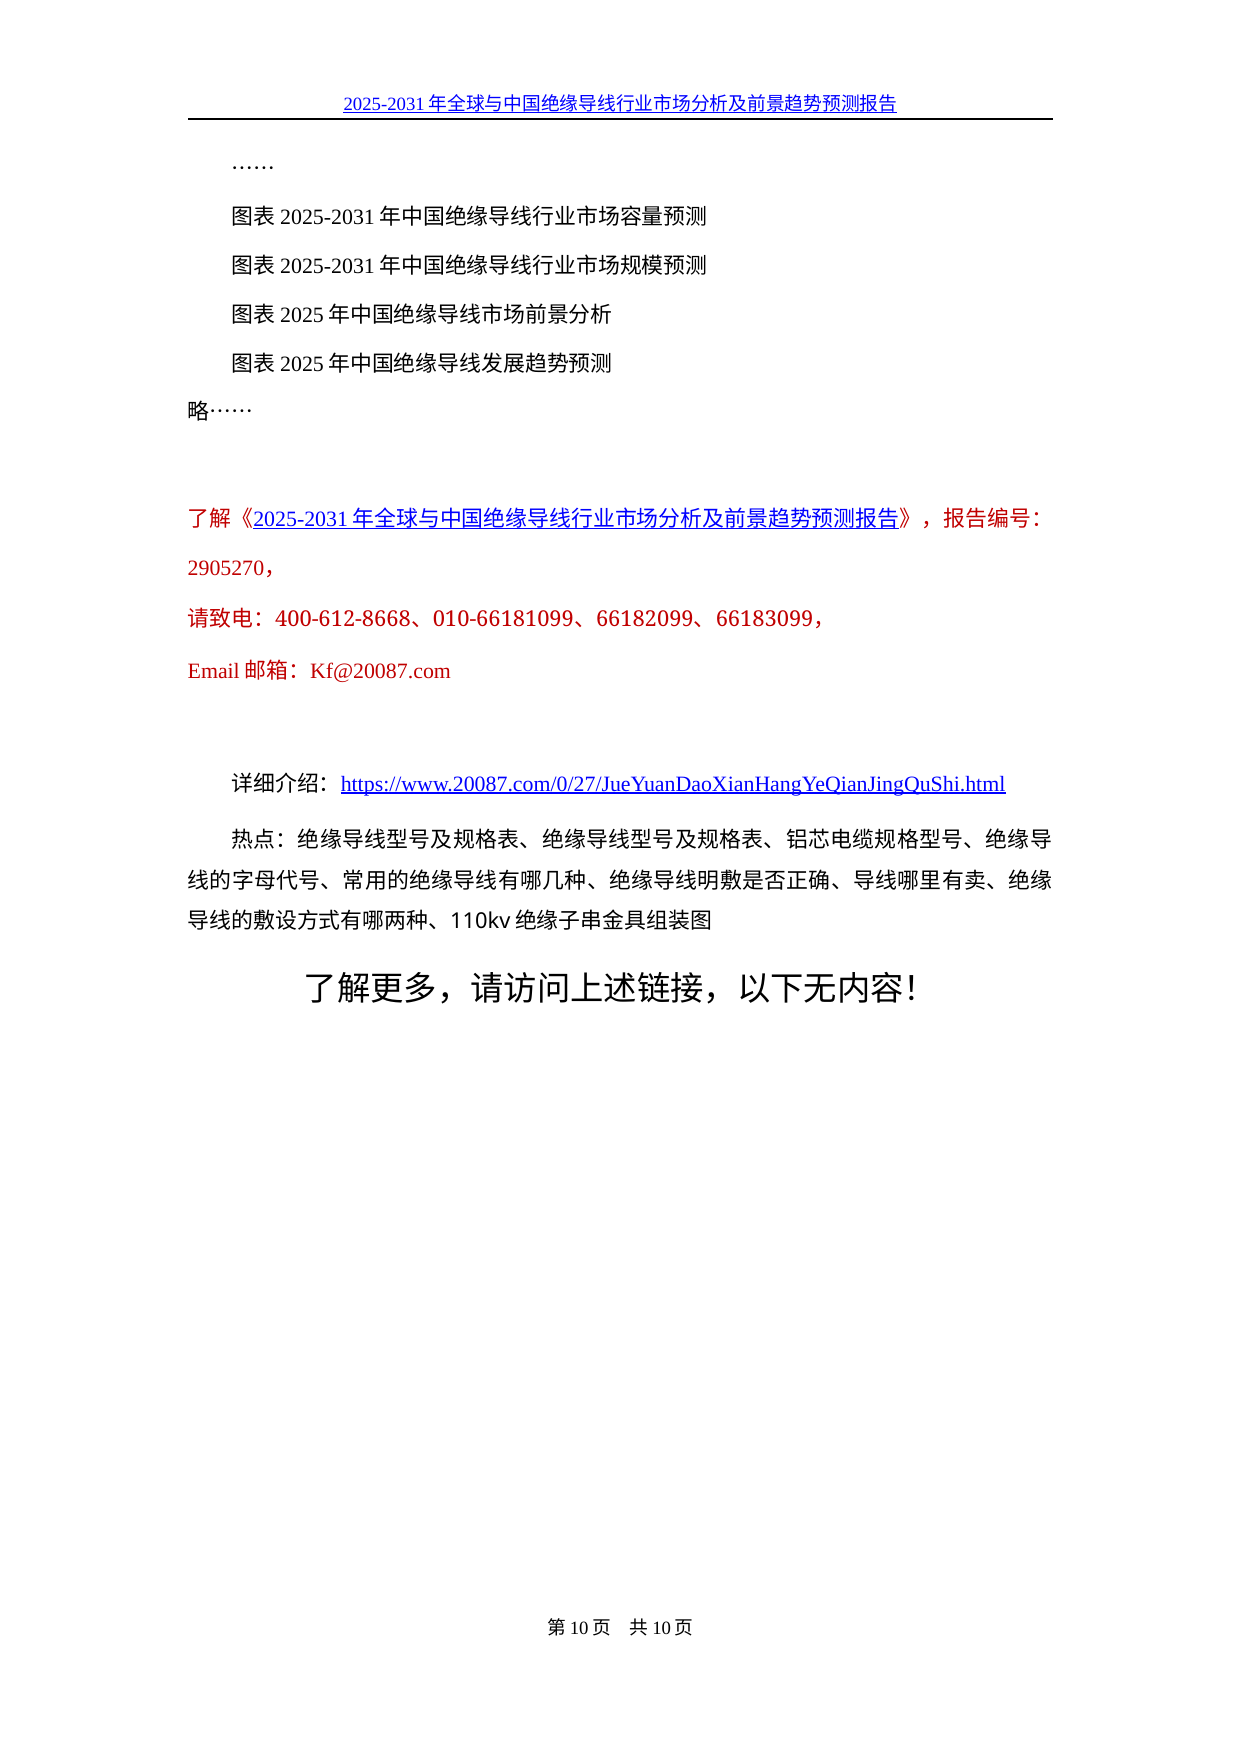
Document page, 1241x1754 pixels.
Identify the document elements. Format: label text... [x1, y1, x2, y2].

text 详细介绍：https://www.20087.com/0/27/JueYuanDaoXianHangYeQianJingQuShi.html [187, 765, 1053, 798]
title 了解更多，请访问上述链接，以下无内容！ [187, 953, 1053, 1018]
text Email邮箱：Kf@20087.com [187, 652, 1053, 685]
text 热点：绝缘导线型号及规格表、绝缘导线型号及规格表、铝芯电缆规格型号、绝缘导线的字母代号、常用的绝缘导线有哪几种、绝缘导线明敷是否正确、导线哪里有卖、绝缘导线的敷设方式有哪两种、110kv绝缘子串金具组装图 [187, 822, 1053, 936]
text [187, 150, 1053, 426]
text 了解《2025-2031年全球与中国绝缘导线行业市场分析及前景趋势预测报告》，报告编号：2905270， [187, 500, 1053, 582]
text 请致电：400-612-8668、010-66181099、66182099、66183099， [187, 601, 1053, 633]
